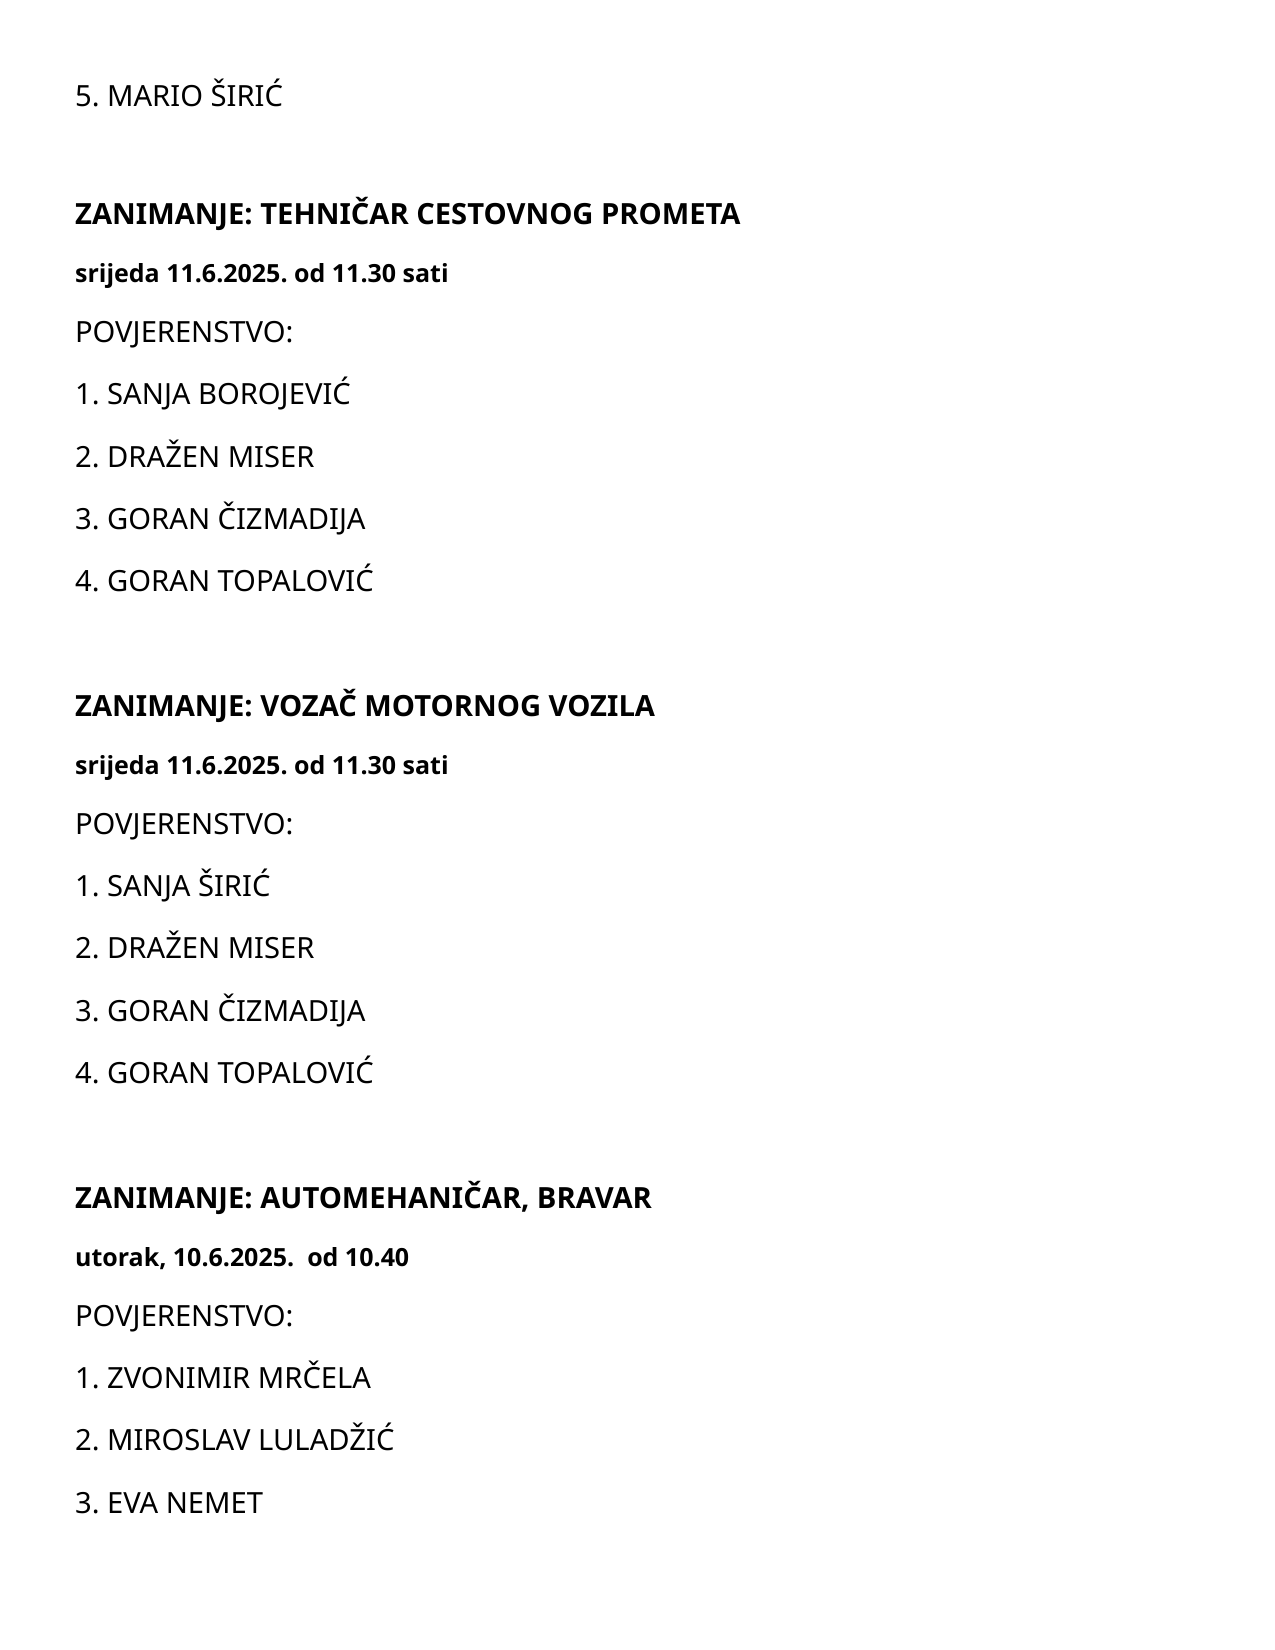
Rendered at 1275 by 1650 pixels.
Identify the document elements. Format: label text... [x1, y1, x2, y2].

text 1. SANJA BOROJEVIĆ [75, 373, 1200, 413]
text 2. MIROSLAV LULADŽIĆ [75, 1419, 1200, 1459]
text utorak, 10.6.2025. od 10.40 [75, 1239, 1200, 1273]
text POVJERENSTVO: [75, 803, 1200, 843]
text ZANIMANJE: AUTOMEHANIČAR, BRAVAR [75, 1177, 1200, 1217]
text 3. GORAN ČIZMADIJA [75, 498, 1200, 538]
text 3. GORAN ČIZMADIJA [75, 990, 1200, 1030]
text 1. ZVONIMIR MRČELA [75, 1357, 1200, 1397]
text ZANIMANJE: TEHNIČAR CESTOVNOG PROMETA [75, 193, 1200, 233]
text 3. EVA NEMET [75, 1482, 1200, 1522]
text 4. GORAN TOPALOVIĆ [75, 560, 1200, 600]
text 2. DRAŽEN MISER [75, 436, 1200, 476]
text srijeda 11.6.2025. od 11.30 sati [75, 255, 1200, 289]
text 5. MARIO ŠIRIĆ [75, 75, 1200, 115]
text 4. GORAN TOPALOVIĆ [75, 1052, 1200, 1092]
text srijeda 11.6.2025. od 11.30 sati [75, 747, 1200, 781]
text 1. SANJA ŠIRIĆ [75, 865, 1200, 905]
text 2. DRAŽEN MISER [75, 928, 1200, 967]
text POVJERENSTVO: [75, 1295, 1200, 1335]
text POVJERENSTVO: [75, 311, 1200, 351]
text ZANIMANJE: VOZAČ MOTORNOG VOZILA [75, 685, 1200, 725]
